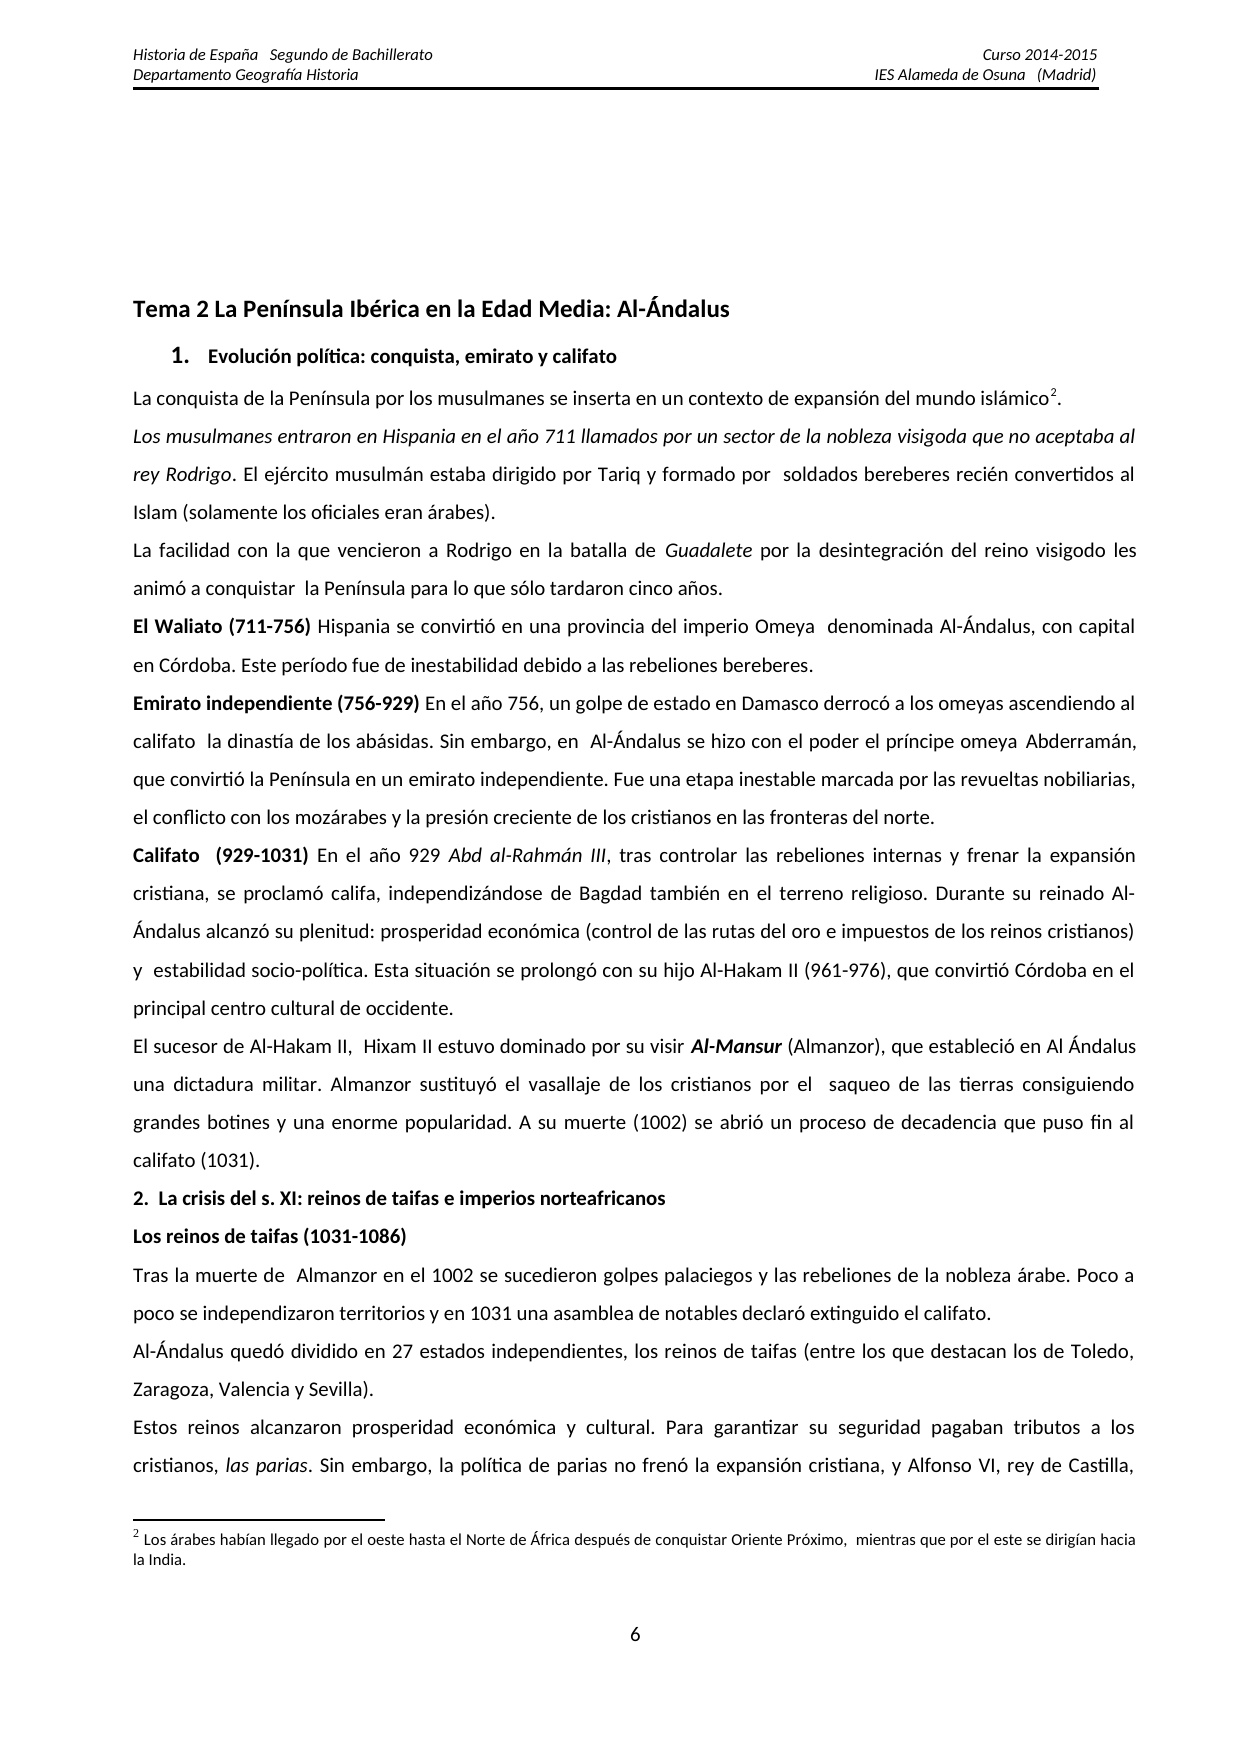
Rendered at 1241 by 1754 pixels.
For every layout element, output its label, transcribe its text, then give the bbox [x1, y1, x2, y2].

text Emirato independiente (756-929) En el año 756, un golpe de estado en Damasco derrocó a los omeyas ascendiendo al califato la dinastía de los abásidas. Sin embargo, en Al-Ándalus se hizo con el poder el príncipe omeya Abderramán, que convirtió la Península en un emirato independiente. Fue una etapa inestable marcada por las revueltas nobiliarias, el conflicto con los mozárabes y la presión creciente de los cristianos en las fronteras del norte. [133, 690, 1137, 830]
text Los musulmanes entraron en Hispania en el año 711 llamados por un sector de la nobleza visigoda que no aceptaba al rey Rodrigo. El ejército musulmán estaba dirigido por Tariq y formado por soldados bereberes recién convertidos al Islam (solamente los oficiales eran árabes). [133, 423, 1137, 525]
list Evolución política: conquista, emirato y califato [170, 339, 1137, 370]
text Tras la muerte de Almanzor en el 1002 se sucedieron golpes palaciegos y las rebeliones de la nobleza árabe. Poco a poco se independizaron territorios y en 1031 una asamblea de notables declaró extinguido el califato. [133, 1262, 1137, 1325]
text Al-Ándalus quedó dividido en 27 estados independientes, los reinos de taifas (entre los que destacan los de Toledo, Zaragoza, Valencia y Sevilla). [133, 1338, 1137, 1402]
text Califato (929-1031) En el año 929 Abd al-Rahmán III, tras controlar las rebeliones internas y frenar la expansión cristiana, se proclamó califa, independizándose de Bagdad también en el terreno religioso. Durante su reinado Al-Ándalus alcanzó su plenitud: prosperidad económica (control de las rutas del oro e impuestos de los reinos cristianos) y estabilidad socio-política. Esta situación se prolongó con su hijo Al-Hakam II (961-976), que convirtió Córdoba en el principal centro cultural de occidente. [133, 842, 1137, 1020]
list La conquista de la Península por los musulmanes se inserta en un contexto de expansión del mundo islámico. [133, 385, 1137, 410]
text 2. La crisis del s. XI: reinos de taifas e imperios norteafricanos [133, 1186, 1137, 1211]
text El Waliato (711-756) Hispania se convirtió en una provincia del imperio Omeya denominada Al-Ándalus, con capital en Córdoba. Este período fue de inestabilidad debido a las rebeliones bereberes. [133, 614, 1137, 677]
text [133, 1414, 1137, 1478]
text El sucesor de Al-Hakam II, Hixam II estuvo dominado por su visir Al-Mansur (Almanzor), que estableció en Al Ándalus una dictadura militar. Almanzor sustituyó el vasallaje de los cristianos por el saqueo de las tierras consiguiendo grandes botines y una enorme popularidad. A su muerte (1002) se abrió un proceso de decadencia que puso fin al califato (1031). [133, 1033, 1137, 1173]
text Los reinos de taifas (1031-1086) [133, 1224, 1137, 1249]
text Tema 2 La Península Ibérica en la Edad Media: Al-Ándalus [133, 293, 1137, 324]
text La facilidad con la que vencieron a Rodrigo en la batalla de Guadalete por la desintegración del reino visigodo les animó a conquistar la Península para lo que sólo tardaron cinco años. [133, 537, 1137, 601]
